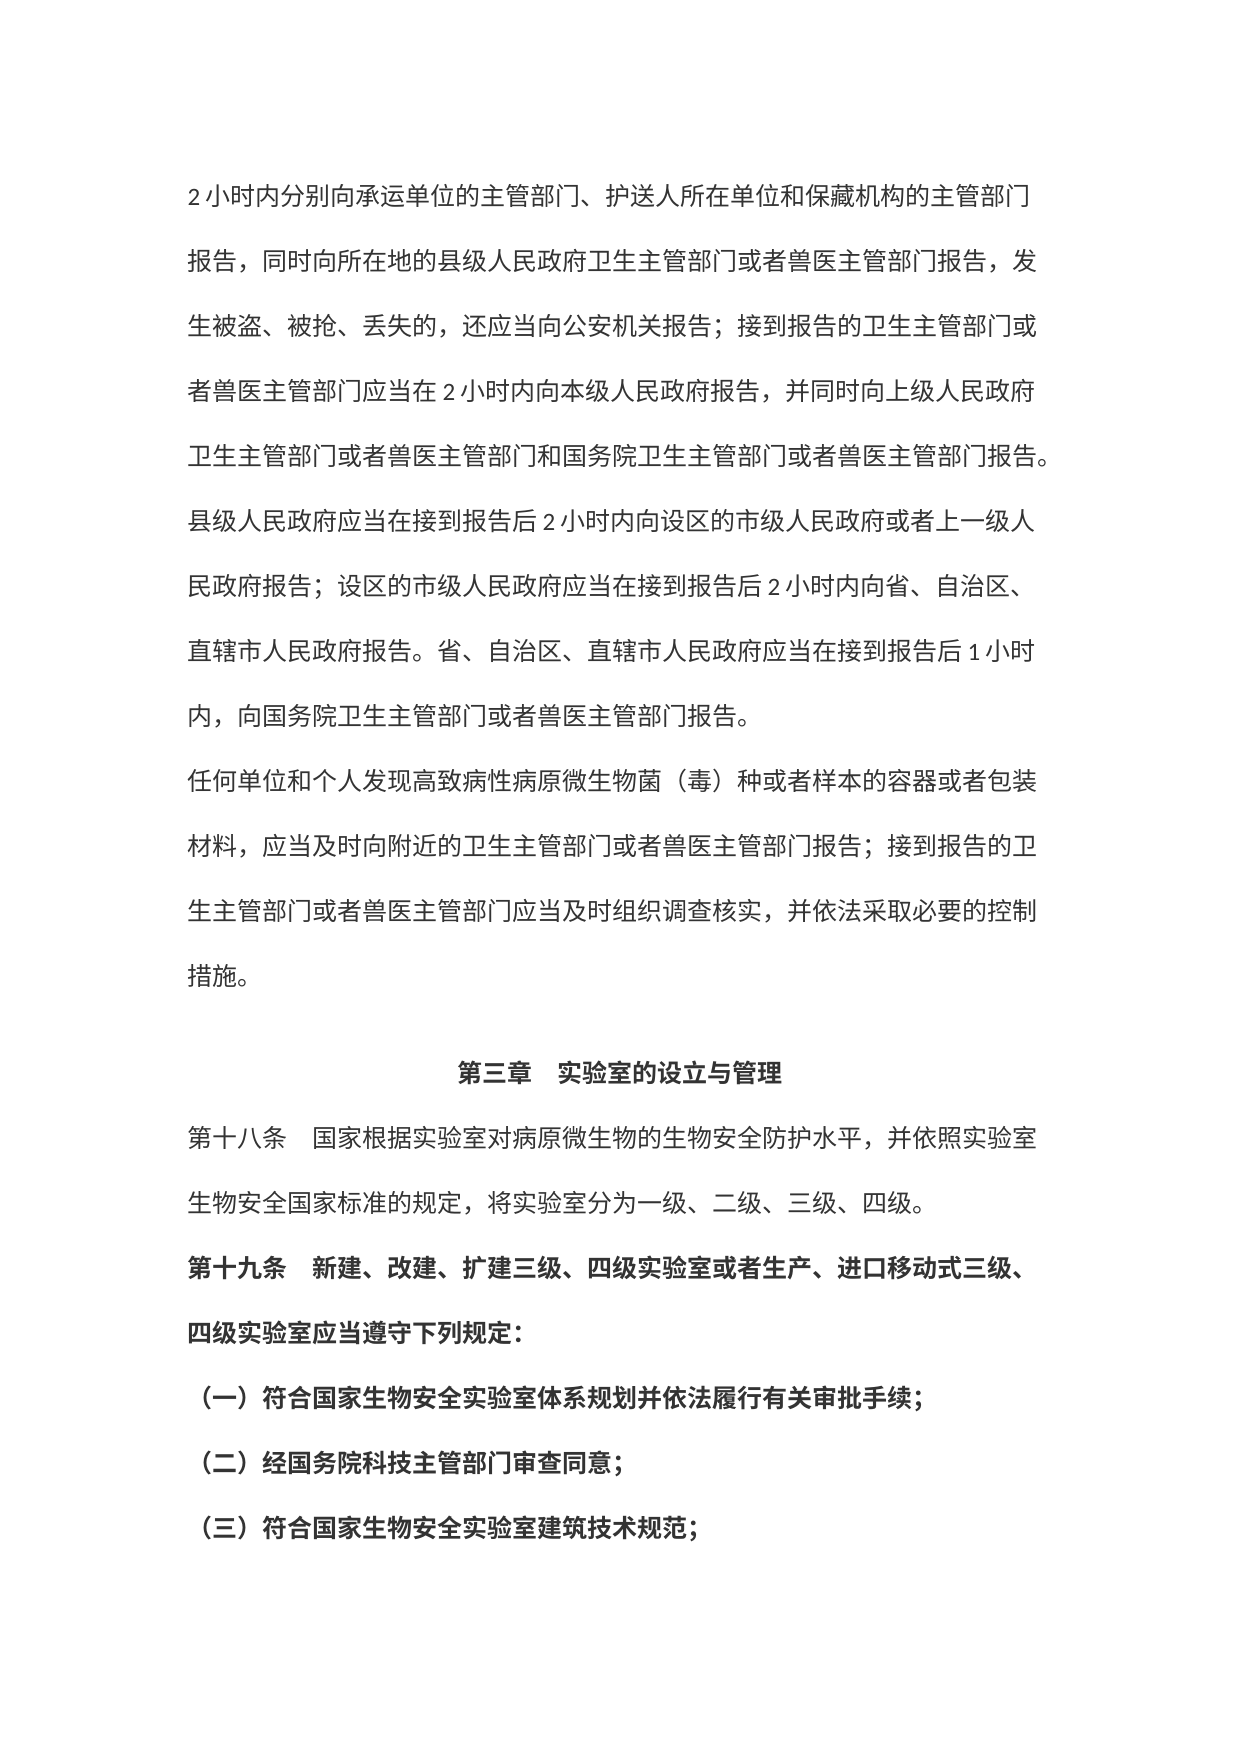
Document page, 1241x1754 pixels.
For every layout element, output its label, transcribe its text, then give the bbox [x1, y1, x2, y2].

text 第三章 实验室的设立与管理 [187, 1039, 1053, 1104]
text 第十八条 国家根据实验室对病原微生物的生物安全防护水平，并依照实验室生物安全国家标准的规定，将实验室分为一级、二级、三级、四级。 [187, 1104, 1053, 1234]
text 任何单位和个人发现高致病性病原微生物菌（毒）种或者样本的容器或者包装材料，应当及时向附近的卫生主管部门或者兽医主管部门报告；接到报告的卫生主管部门或者兽医主管部门应当及时组织调查核实，并依法采取必要的控制措施。 [187, 747, 1053, 1007]
text （二）经国务院科技主管部门审查同意； [187, 1429, 1053, 1494]
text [187, 162, 1053, 487]
text 第十九条 新建、改建、扩建三级、四级实验室或者生产、进口移动式三级、四级实验室应当遵守下列规定： [187, 1234, 1053, 1364]
text （三）符合国家生物安全实验室建筑技术规范； [187, 1494, 1053, 1559]
text （一）符合国家生物安全实验室体系规划并依法履行有关审批手续； [187, 1364, 1053, 1429]
text 县级人民政府应当在接到报告后2小时内向设区的市级人民政府或者上一级人民政府报告；设区的市级人民政府应当在接到报告后2小时内向省、自治区、直辖市人民政府报告。省、自治区、直辖市人民政府应当在接到报告后1小时内，向国务院卫生主管部门或者兽医主管部门报告。 [187, 487, 1053, 747]
